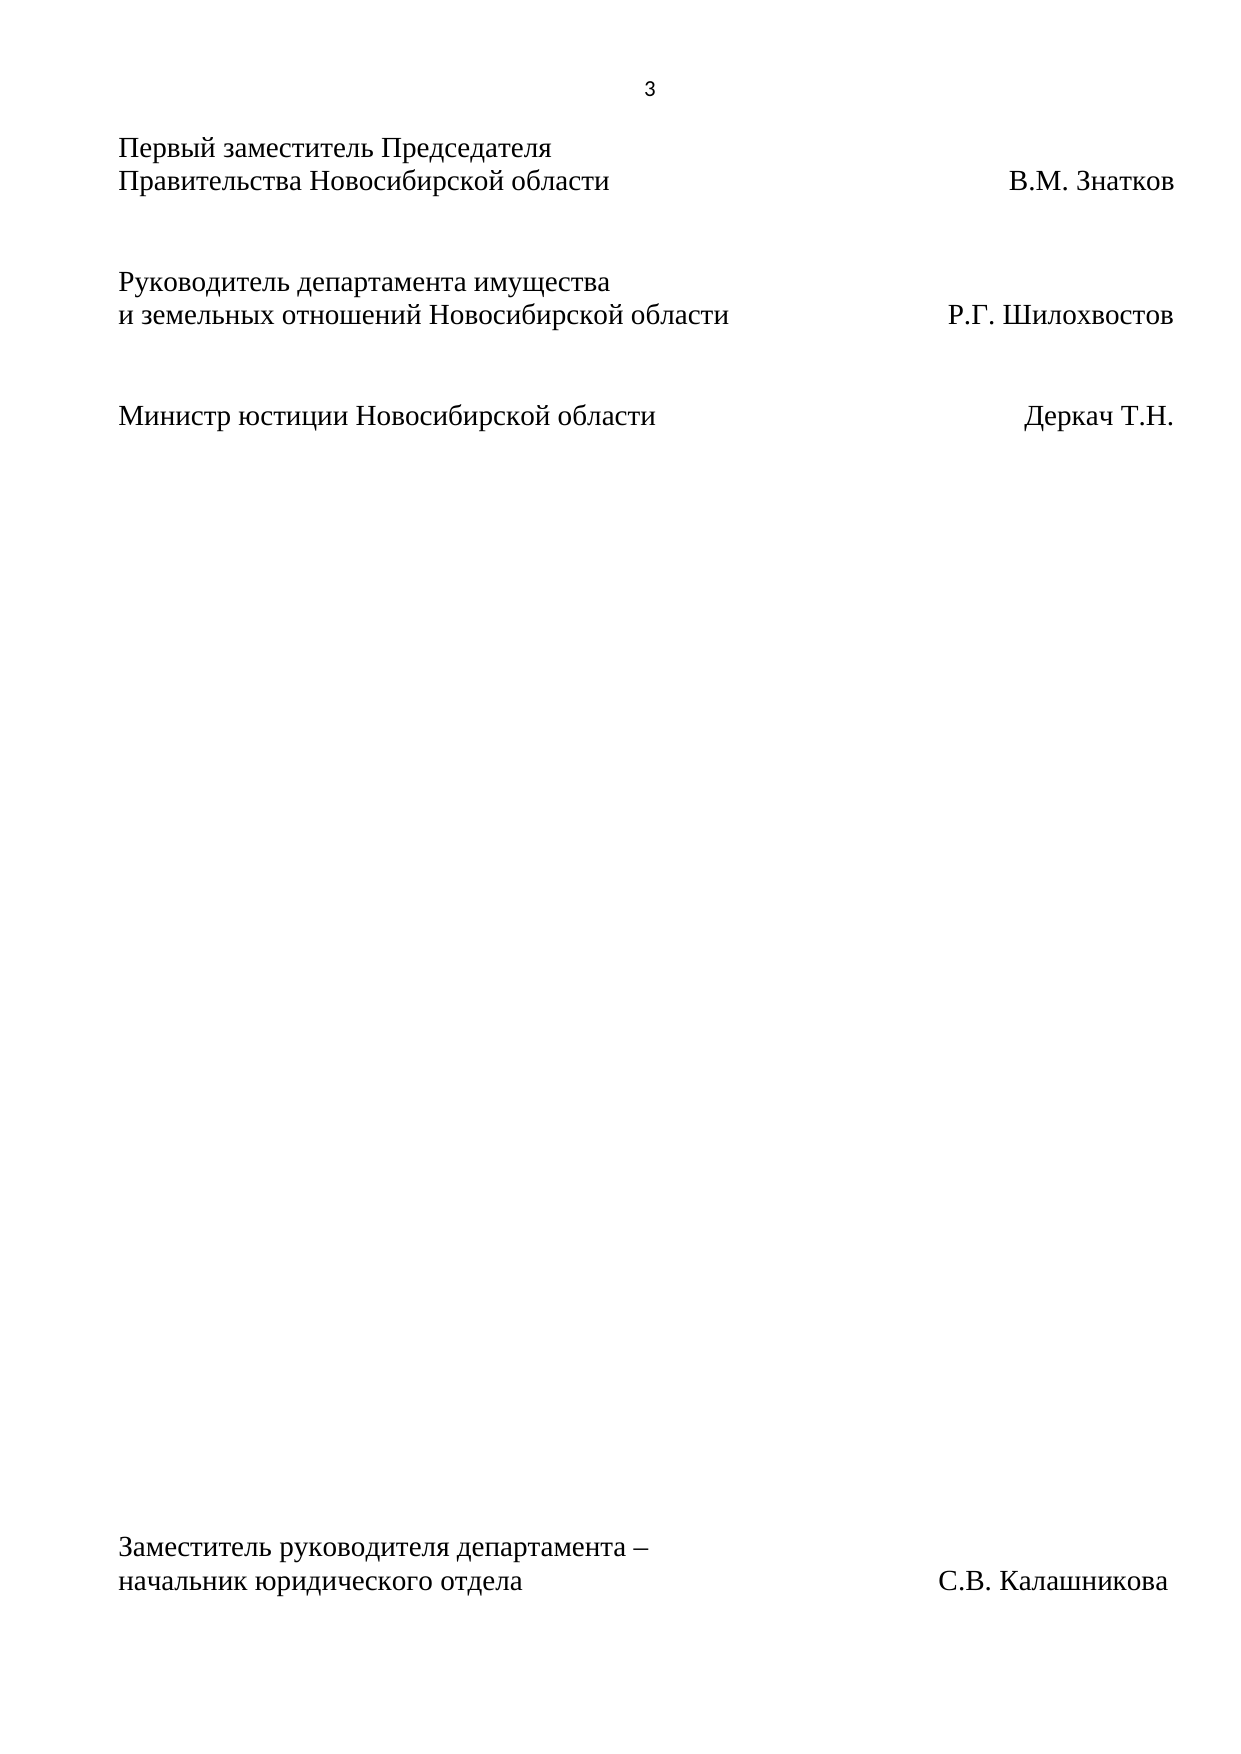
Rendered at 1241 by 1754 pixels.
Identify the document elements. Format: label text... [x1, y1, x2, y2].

text Правительства Новосибирской области В.М. Знатков [118, 163, 1181, 197]
text Руководитель департамента имущества [118, 264, 1181, 297]
text начальник юридического отдела С.В. Калашникова [118, 1563, 1181, 1596]
text Министр юстиции Новосибирской области Деркач Т.Н. [118, 398, 1181, 432]
text Первый заместитель Председателя [118, 130, 1181, 163]
text и земельных отношений Новосибирской области Р.Г. Шилохвостов [118, 297, 1181, 331]
text Заместитель руководителя департамента – [118, 1529, 1181, 1563]
